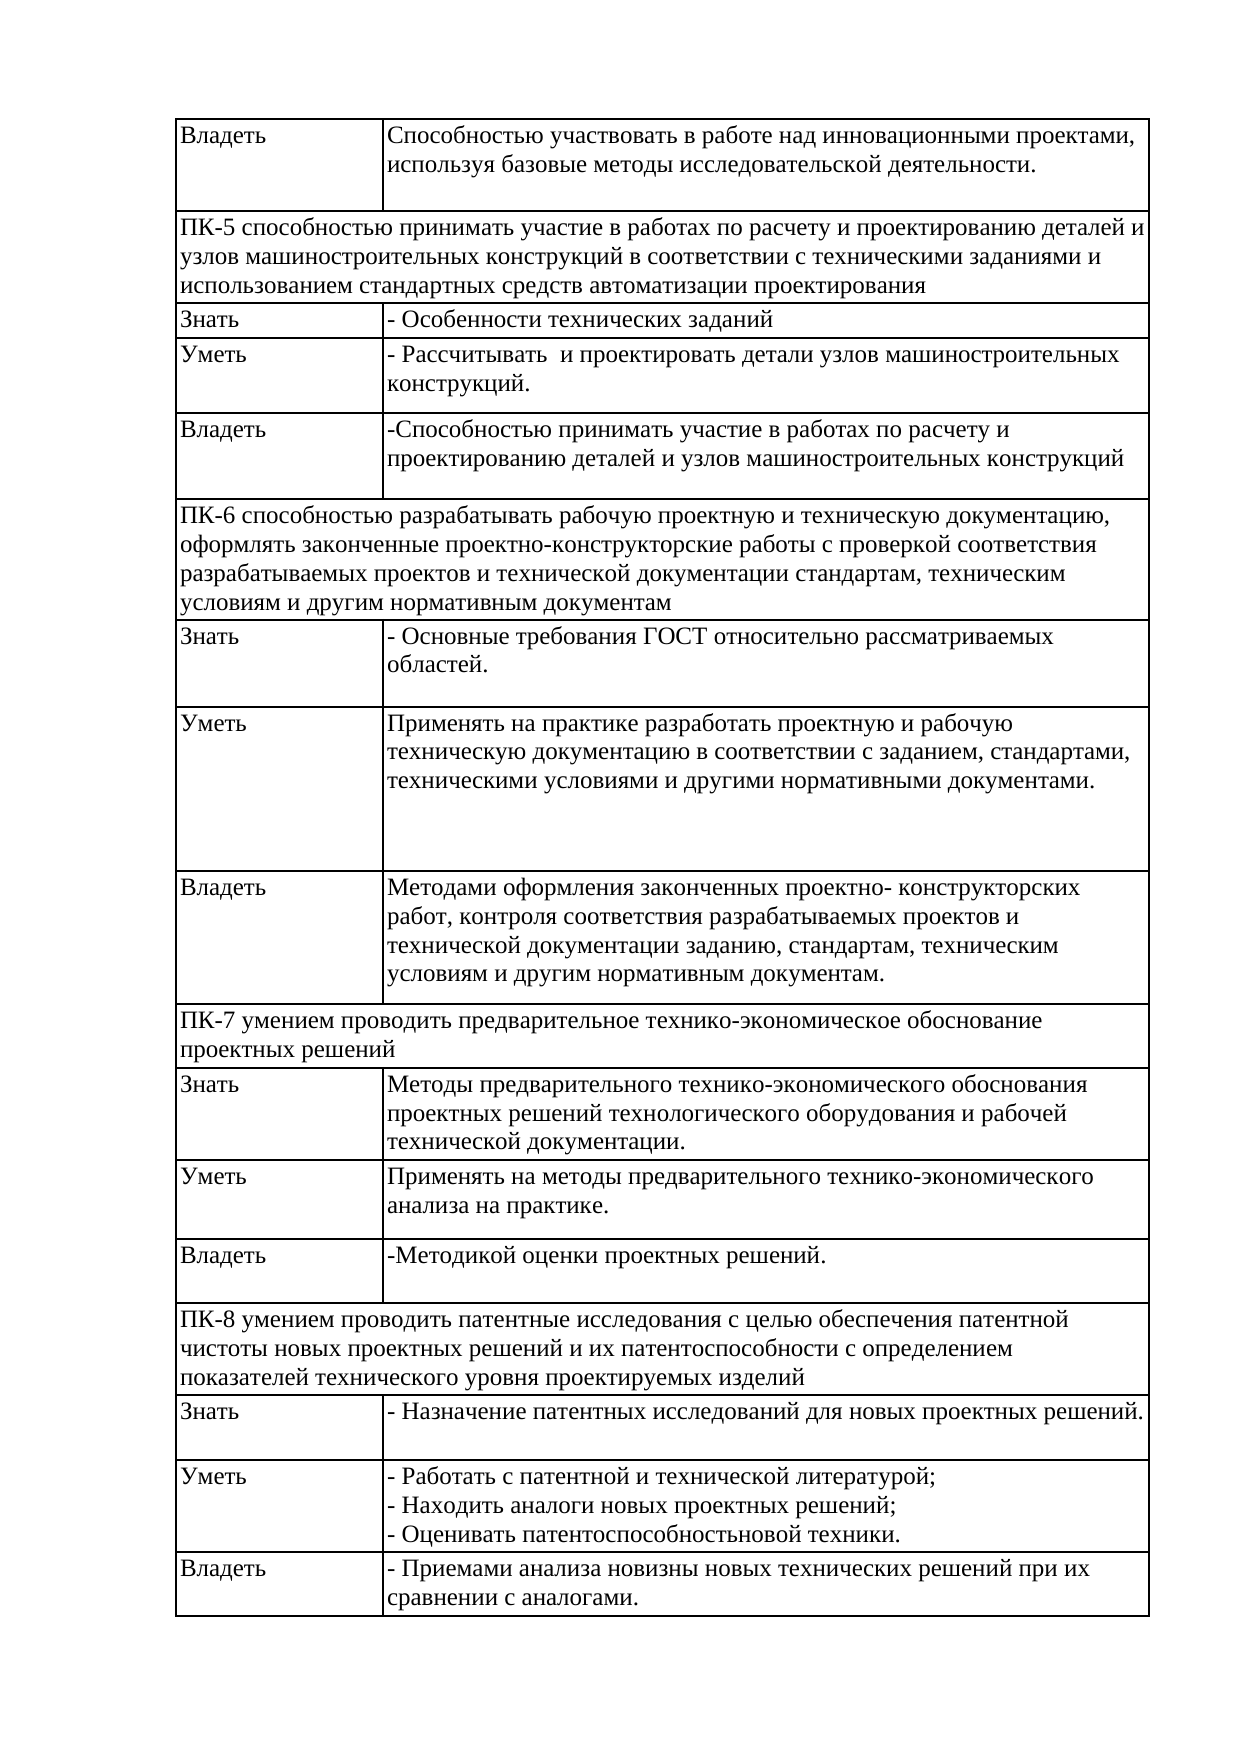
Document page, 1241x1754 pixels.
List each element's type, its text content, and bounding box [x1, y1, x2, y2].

table_cell Применять на методы предварительного технико-экономического анализа на практике. [384, 1161, 1148, 1238]
table_cell Владеть [177, 120, 382, 210]
table_cell Уметь [177, 1461, 382, 1551]
table_cell Знать [177, 1396, 382, 1459]
table_cell Владеть [177, 872, 382, 1003]
table_cell Знать [177, 621, 382, 706]
table_cell ПК-6 способностью разрабатывать рабочую проектную и техническую документацию, оформлять законченные проектно-конструкторские работы с проверкой соответствия разрабатываемых проектов и технической документации стандартам, техническим условиям и другим нормативным документам [177, 500, 1148, 619]
table_cell - Работать с патентной и технической литературой; - Находить аналоги новых проектных решений; - Оценивать патентоспособностьновой техники. [384, 1461, 1148, 1551]
table_cell - Основные требования ГОСТ относительно рассматриваемых областей. [384, 621, 1148, 706]
table_cell -Методикой оценки проектных решений. [384, 1240, 1148, 1302]
table_cell Способностью участвовать в работе над инновационными проектами, используя базовые методы исследовательской деятельности. [384, 120, 1148, 210]
table_cell Применять на практике разработать проектную и рабочую техническую документацию в соответствии с заданием, стандартами, техническими условиями и другими нормативными документами. [384, 708, 1148, 870]
table_cell Владеть [177, 1553, 382, 1615]
table_cell Уметь [177, 708, 382, 870]
table_cell -Способностью принимать участие в работах по расчету и проектированию деталей и узлов машиностроительных конструкций [384, 414, 1148, 498]
table_cell Методы предварительного технико-экономического обоснования проектных решений технологического оборудования и рабочей технической документации. [384, 1069, 1148, 1159]
table_cell ПК-5 способностью принимать участие в работах по расчету и проектированию деталей и узлов машиностроительных конструкций в соответствии с техническими заданиями и использованием стандартных средств автоматизации проектирования [177, 212, 1148, 302]
table_cell - Рассчитывать и проектировать детали узлов машиностроительных конструкций. [384, 339, 1148, 412]
table_cell Знать [177, 304, 382, 337]
table_cell ПК-7 умением проводить предварительное технико-экономическое обоснование проектных решений [177, 1005, 1148, 1067]
table_cell ПК-8 умением проводить патентные исследования с целью обеспечения патентной чистоты новых проектных решений и их патентоспособности с определением показателей технического уровня проектируемых изделий [177, 1304, 1148, 1394]
table_cell Владеть [177, 414, 382, 498]
table_cell - Особенности технических заданий [384, 304, 1148, 337]
table_cell Владеть [177, 1240, 382, 1302]
table_cell Уметь [177, 1161, 382, 1238]
table_cell Уметь [177, 339, 382, 412]
table_cell Методами оформления законченных проектно- конструкторских работ, контроля соответствия разрабатываемых проектов и технической документации заданию, стандартам, техническим условиям и другим нормативным документам. [384, 872, 1148, 1003]
table_cell - Приемами анализа новизны новых технических решений при их сравнении с аналогами. [384, 1553, 1148, 1615]
table_cell Знать [177, 1069, 382, 1159]
table_cell - Назначение патентных исследований для новых проектных решений. [384, 1396, 1148, 1459]
